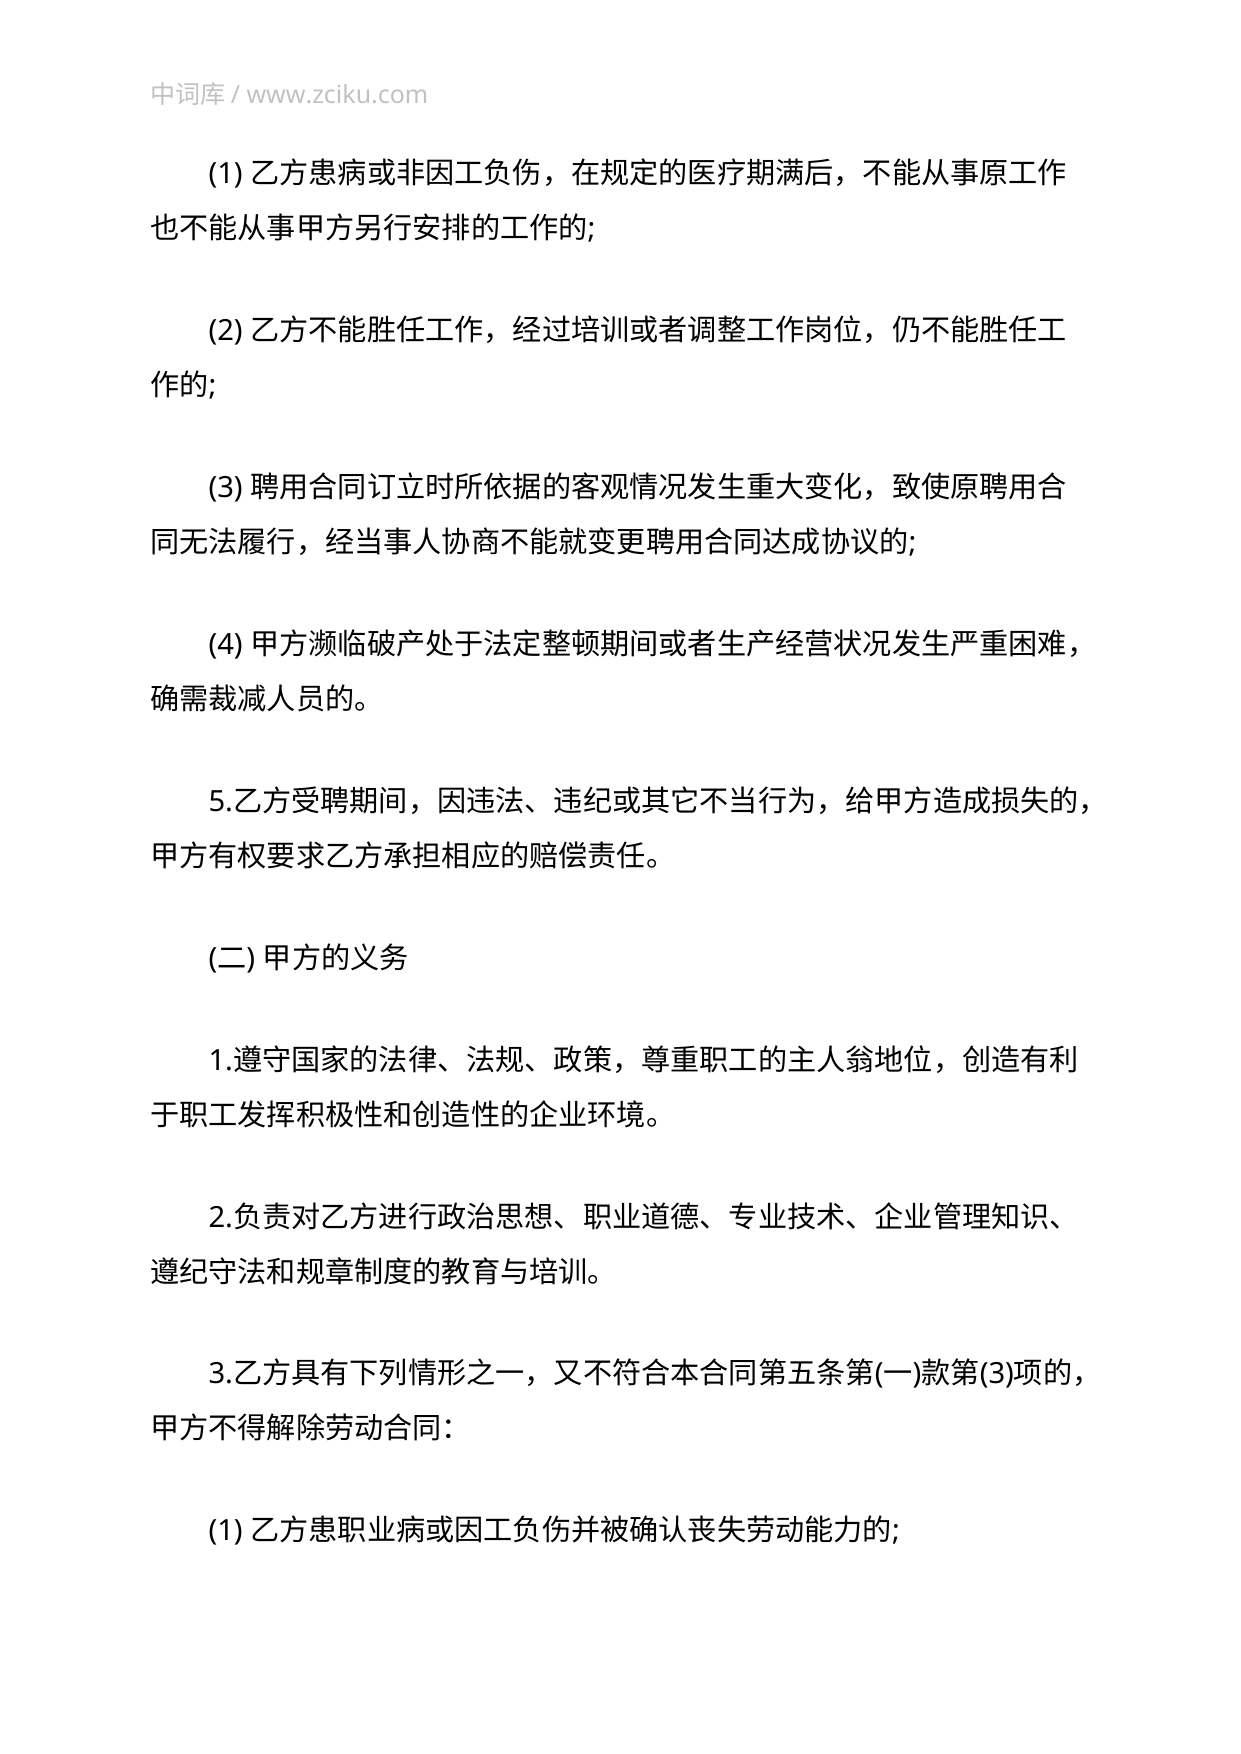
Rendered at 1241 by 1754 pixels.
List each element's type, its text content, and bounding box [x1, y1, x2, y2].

text 1.遵守国家的法律、法规、政策，尊重职工的主人翁地位，创造有利于职工发挥积极性和创造性的企业环境。 [150, 1036, 1090, 1134]
text (1) 乙方患职业病或因工负伤并被确认丧失劳动能力的; [150, 1507, 1090, 1549]
text 5.乙方受聘期间，因违法、违纪或其它不当行为，给甲方造成损失的，甲方有权要求乙方承担相应的赔偿责任。 [150, 778, 1090, 875]
text (2) 乙方不能胜任工作，经过培训或者调整工作岗位，仍不能胜任工作的; [150, 307, 1090, 404]
text 2.负责对乙方进行政治思想、职业道德、专业技术、企业管理知识、遵纪守法和规章制度的教育与培训。 [150, 1193, 1090, 1291]
text (3) 聘用合同订立时所依据的客观情况发生重大变化，致使原聘用合同无法履行，经当事人协商不能就变更聘用合同达成协议的; [150, 464, 1090, 561]
text (二) 甲方的义务 [150, 934, 1090, 977]
text 3.乙方具有下列情形之一，又不符合本合同第五条第(一)款第(3)项的，甲方不得解除劳动合同： [150, 1350, 1090, 1447]
text (1) 乙方患病或非因工负伤，在规定的医疗期满后，不能从事原工作也不能从事甲方另行安排的工作的; [150, 150, 1090, 247]
text (4) 甲方濒临破产处于法定整顿期间或者生产经营状况发生严重困难，确需裁减人员的。 [150, 621, 1090, 718]
